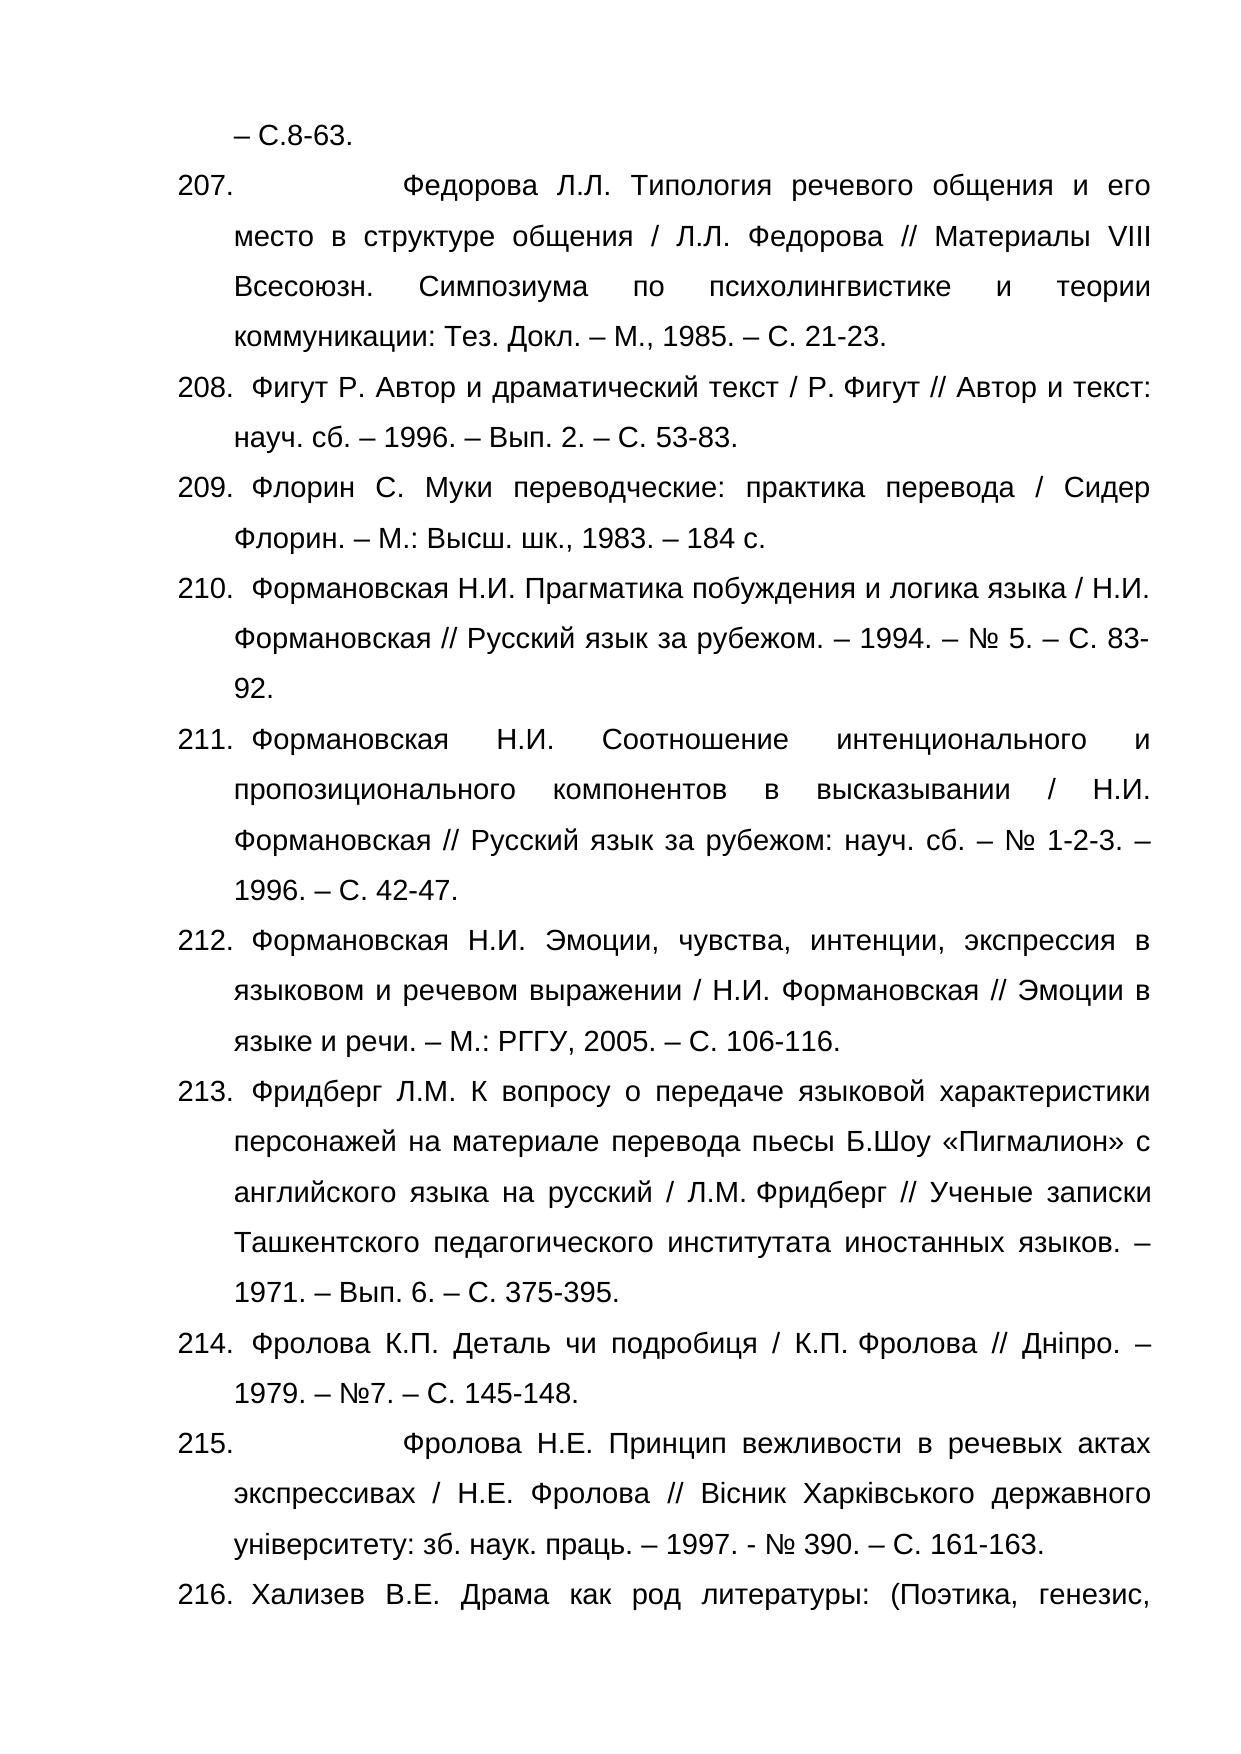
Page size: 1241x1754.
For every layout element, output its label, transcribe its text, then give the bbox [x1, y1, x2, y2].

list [177, 1577, 1152, 1611]
list Федорова Л.Л. Типология речевого общения и его место в структуре общения / Л.Л. Федорова // Материалы VIII Всесоюзн. Симпозиума по психолингвистике и теории коммуникации: Тез. Докл. – М., 1985. – С. 21-23. [177, 168, 1152, 353]
list Фролова Н.Е. Принцип вежливости в речевых актах экспрессивах / Н.Е. Фролова // Вісник Харківського державного університету: зб. наук. праць. – 1997. - № 390. – С. 161-163. [177, 1426, 1152, 1560]
list Фридберг Л.М. К вопросу о передаче языковой характеристики персонажей на материале перевода пьесы Б.Шоу «Пигмалион» с английского языка на русский / Л.М. Фридберг // Ученые записки Ташкентского педагогического институтата иностанных языков. – 1971. – Вып. 6. – С. 375-395. [177, 1074, 1152, 1309]
list Формановская Н.И. Соотношение интенционального и пропозиционального компонентов в высказывании / Н.И. Формановская // Русский язык за рубежом: науч. сб. – № 1-2-3. – 1996. – С. 42-47. [177, 722, 1152, 906]
list Формановская Н.И. Эмоции, чувства, интенции, экспрессия в языковом и речевом выражении / Н.И. Формановская // Эмоции в языке и речи. – М.: РГГУ, 2005. – С. 106-116. [177, 923, 1152, 1057]
list Фролова К.П. Деталь чи подробиця / К.П. Фролова // Дніпро. – 1979. – №7. – С. 145-148. [177, 1326, 1152, 1409]
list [177, 118, 1152, 152]
list Формановская Н.И. Прагматика побуждения и логика языка / Н.И. Формановская // Русский язык за рубежом. – 1994. – № 5. – С. 83-92. [177, 571, 1152, 705]
list Флорин С. Муки переводческие: практика перевода / Сидер Флорин. – М.: Высш. шк., 1983. – 184 с. [177, 470, 1152, 554]
list Фигут Р. Автор и драматический текст / Р. Фигут // Автор и текст: науч. сб. – 1996. – Вып. 2. – С. 53-83. [177, 370, 1152, 453]
